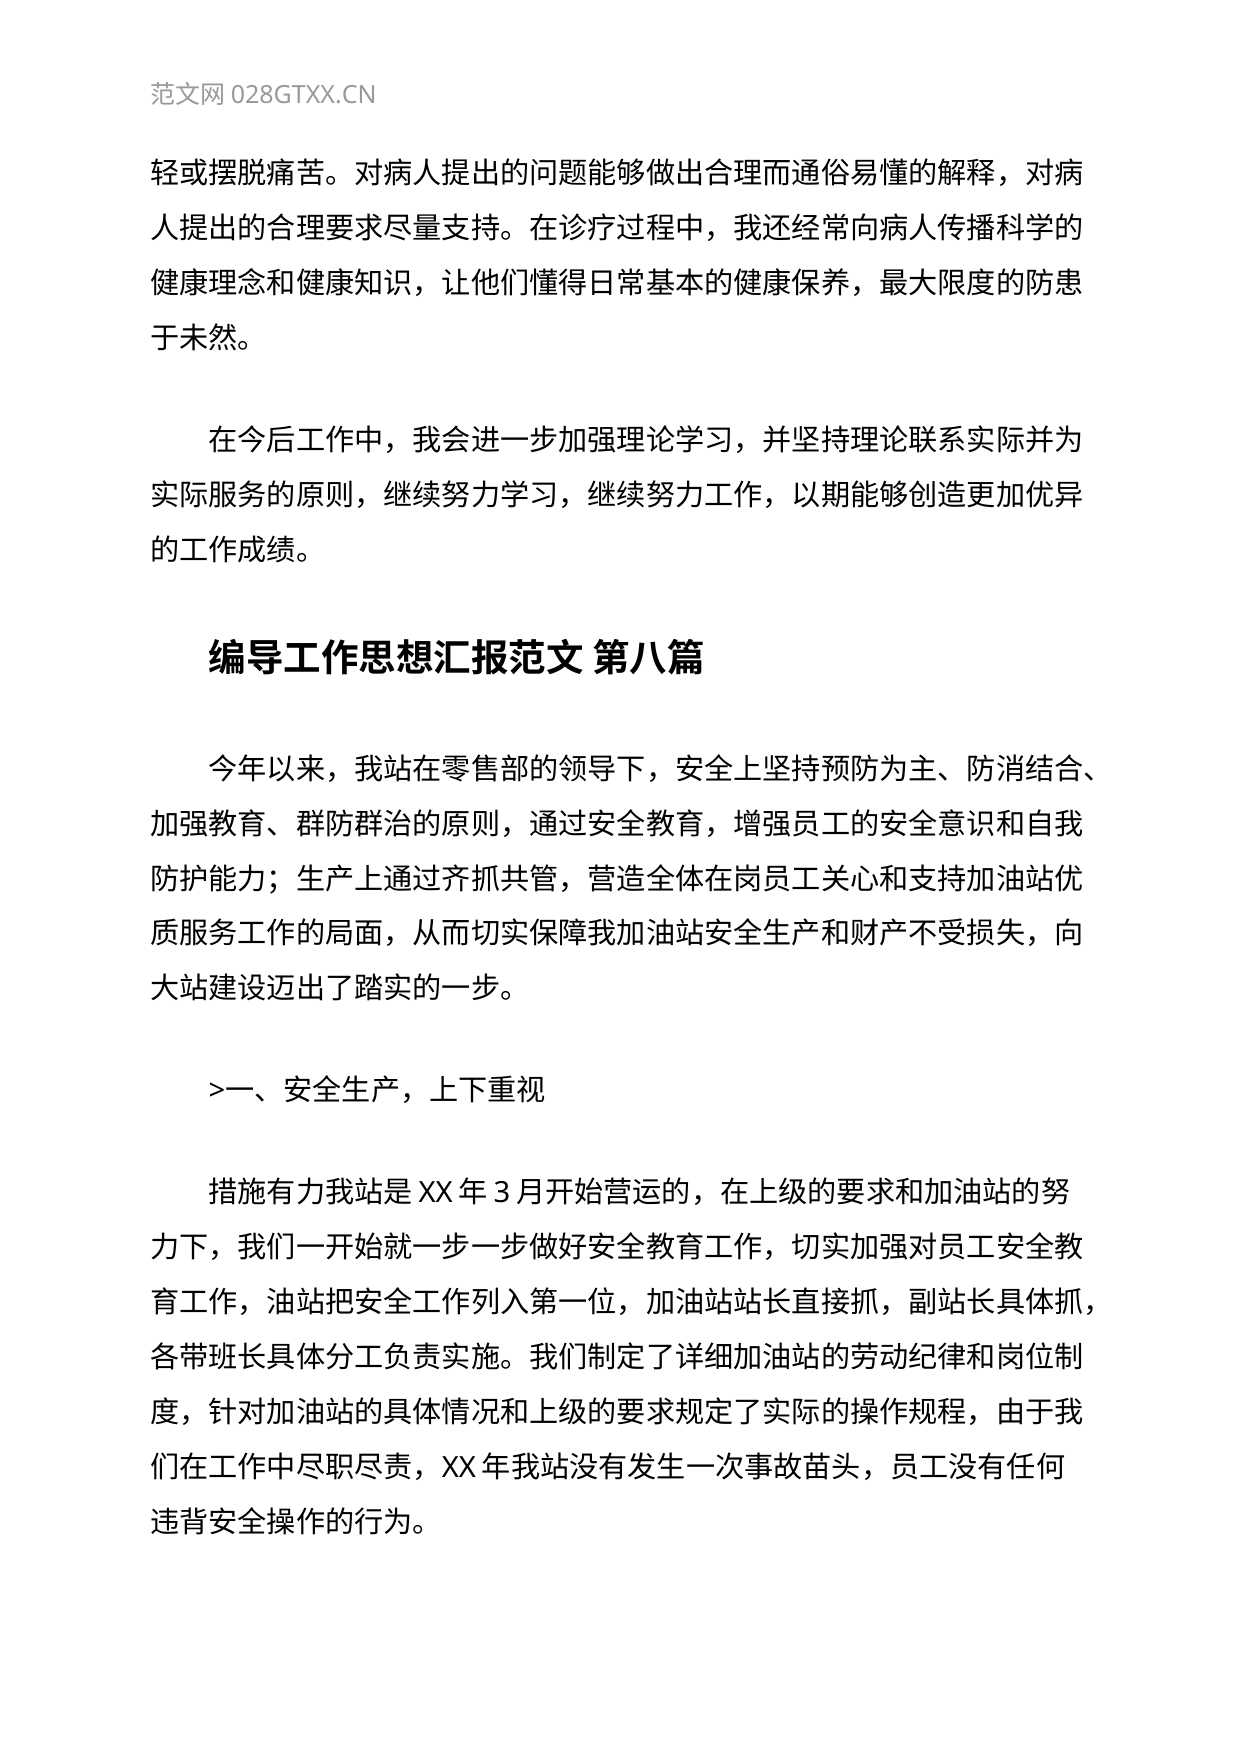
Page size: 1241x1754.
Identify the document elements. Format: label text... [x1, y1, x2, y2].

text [150, 150, 1090, 357]
text 编导工作思想汇报范文 第八篇 [150, 628, 1090, 682]
text >一、安全生产，上下重视 [150, 1067, 1090, 1109]
text 措施有力我站是XX年3月开始营运的，在上级的要求和加油站的努力下，我们一开始就一步一步做好安全教育工作，切实加强对员工安全教育工作，油站把安全工作列入第一位，加油站站长直接抓，副站长具体抓，各带班长具体分工负责实施。我们制定了详细加油站的劳动纪律和岗位制度，针对加油站的具体情况和上级的要求规定了实际的操作规程，由于我们在工作中尽职尽责，XX年我站没有发生一次事故苗头，员工没有任何违背安全操作的行为。 [150, 1169, 1090, 1541]
text 在今后工作中，我会进一步加强理论学习，并坚持理论联系实际并为实际服务的原则，继续努力学习，继续努力工作，以期能够创造更加优异的工作成绩。 [150, 416, 1090, 568]
text 今年以来，我站在零售部的领导下，安全上坚持预防为主、防消结合、加强教育、群防群治的原则，通过安全教育，增强员工的安全意识和自我防护能力；生产上通过齐抓共管，营造全体在岗员工关心和支持加油站优质服务工作的局面，从而切实保障我加油站安全生产和财产不受损失，向大站建设迈出了踏实的一步。 [150, 745, 1090, 1007]
